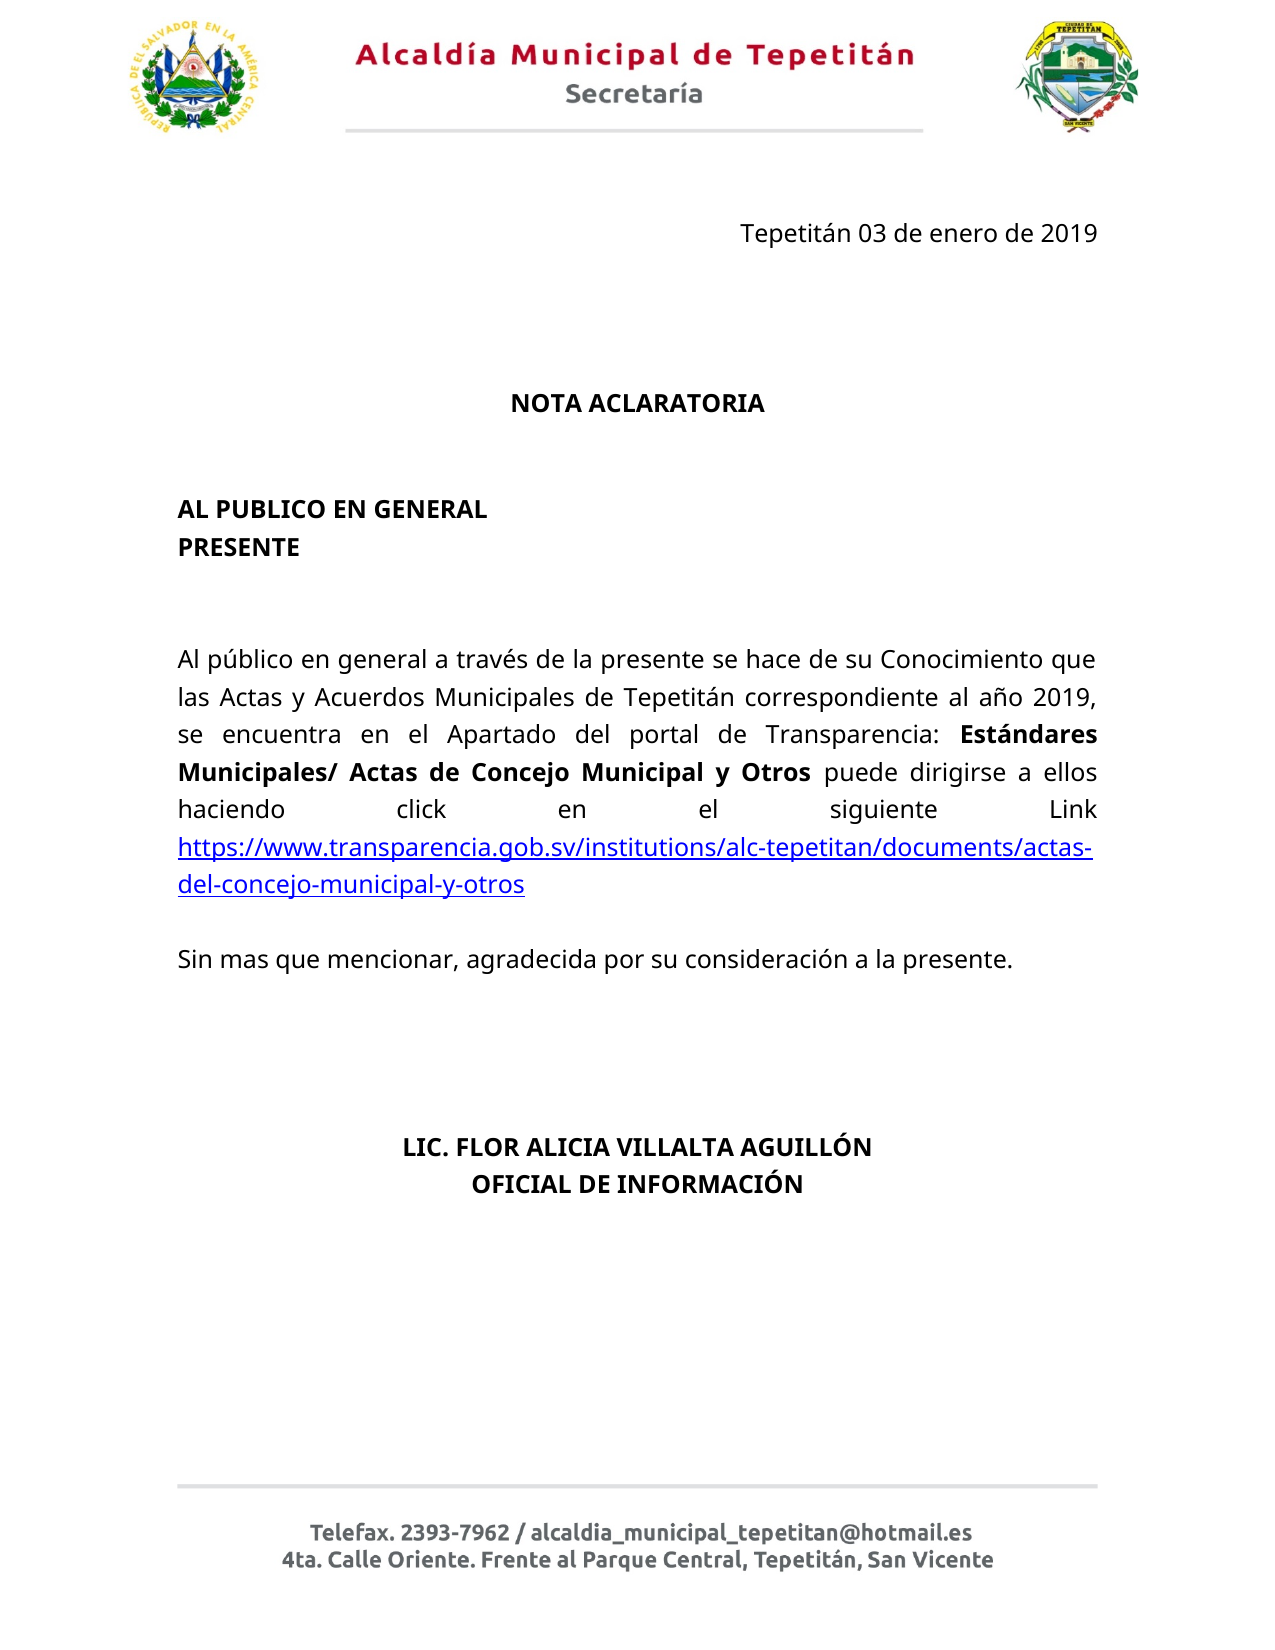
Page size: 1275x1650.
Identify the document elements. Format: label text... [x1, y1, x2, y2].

text OFICIAL DE INFORMACIÓN [177, 1163, 1098, 1201]
picture [177, 1481, 1098, 1577]
text Sin mas que mencionar, agradecida por su consideración a la presente. [177, 938, 1098, 976]
text Tepetitán 03 de enero de 2019 [177, 216, 1098, 250]
text Al público en general a través de la presente se hace de su Conocimiento que las Actas y Acuerdos Municipales de Tepetitán correspondiente al año 2019, se encuentra en el Apartado del portal de Transparencia: Estándares Municipales/ Actas de Concejo Municipal y Otros puede dirigirse a ellos haciendo click en el siguiente Link https://www.transparencia.gob.sv/institutions/alc-tepetitan/documents/actas-del-concejo-municipal-y-otros [177, 638, 1098, 901]
text NOTA ACLARATORIA [177, 386, 1098, 420]
text LIC. FLOR ALICIA VILLALTA AGUILLÓN [177, 1126, 1098, 1163]
text AL PUBLICO EN GENERAL [177, 488, 1098, 526]
picture [127, 17, 1140, 139]
text PRESENTE [177, 526, 1098, 563]
